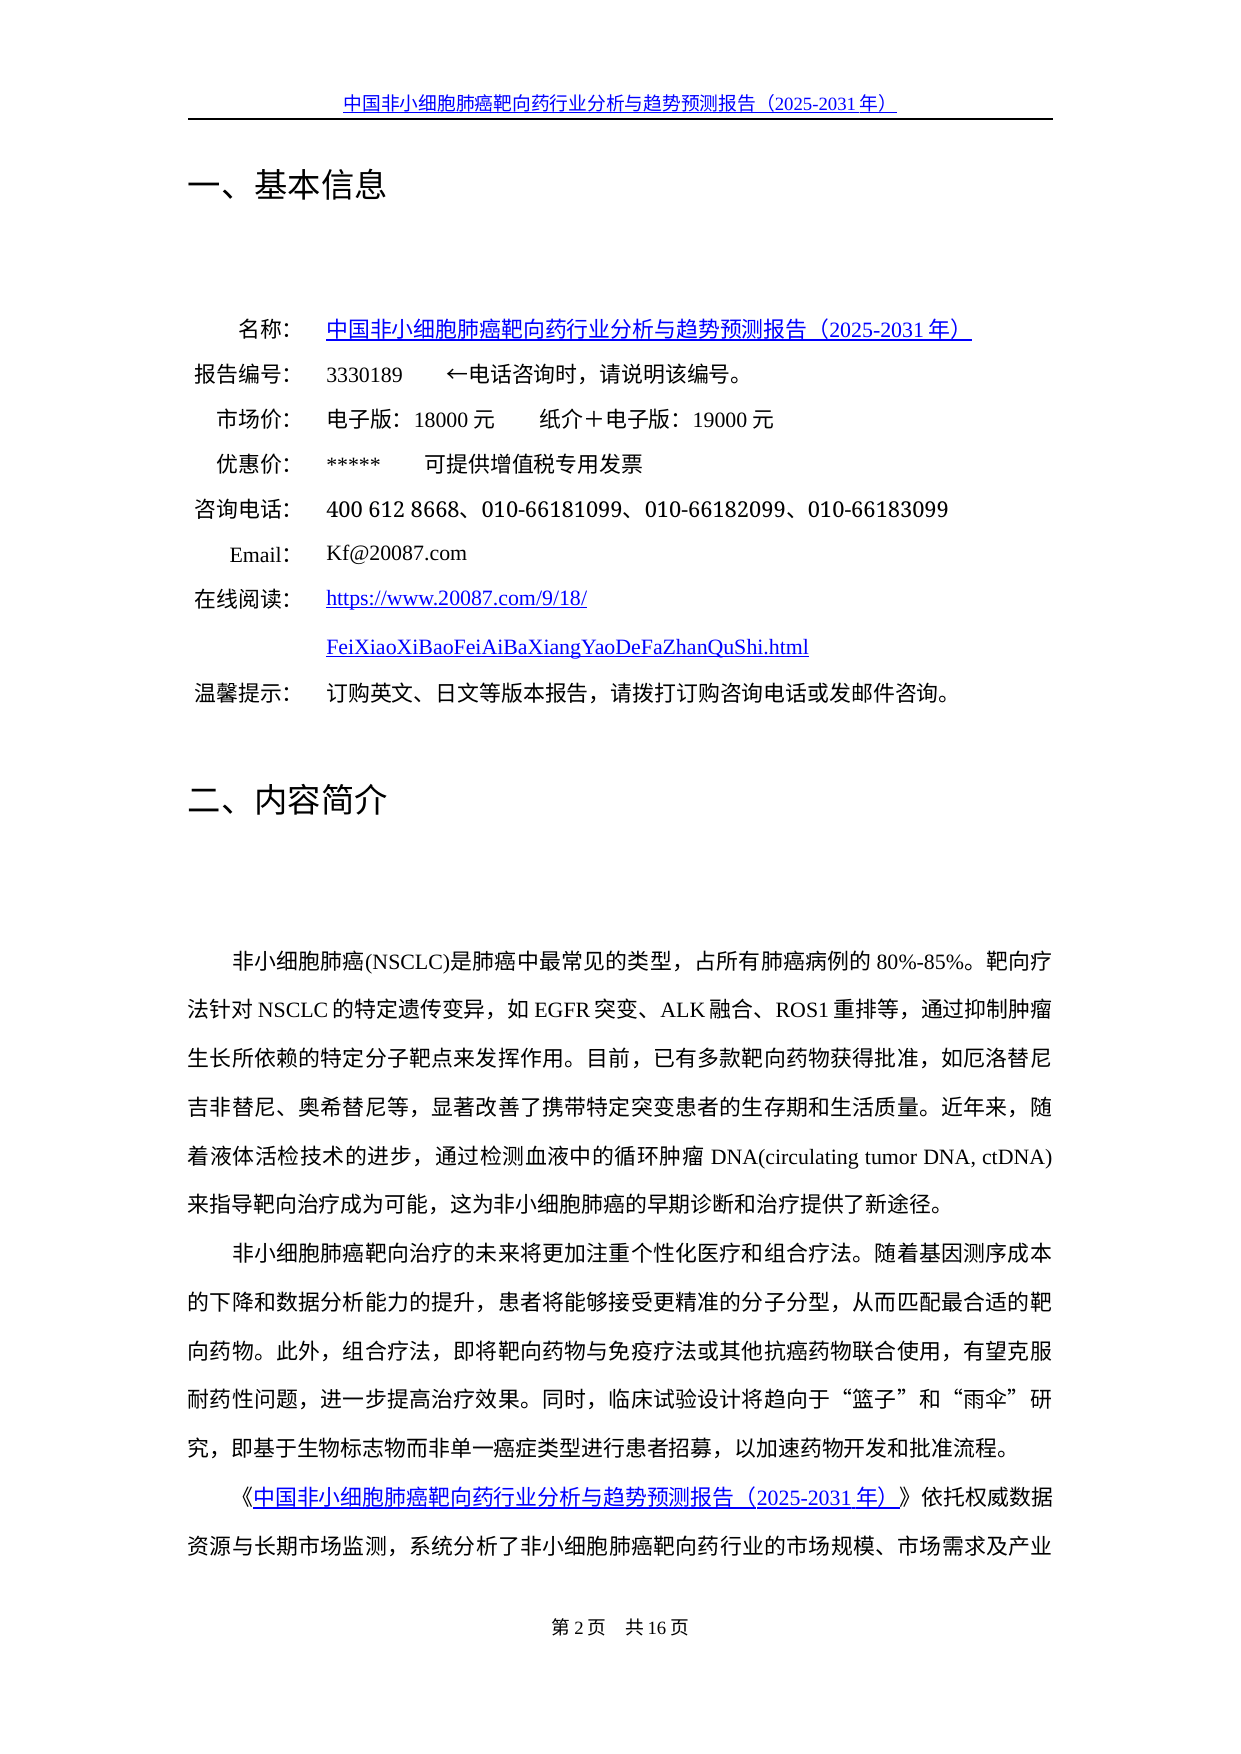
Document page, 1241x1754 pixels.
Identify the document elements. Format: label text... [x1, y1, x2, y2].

table_cell 咨询电话： [167, 492, 315, 537]
table_cell 优惠价： [167, 447, 315, 492]
table_cell 3330189 ←电话咨询时，请说明该编号。 [315, 357, 1073, 402]
table_cell [315, 582, 1073, 675]
table_cell Email： [167, 537, 315, 582]
table_header 中国非小细胞肺癌靶向药行业分析与趋势预测报告（2025-2031年） [315, 312, 1073, 357]
title 二、内容简介 [187, 766, 1053, 831]
table_cell 市场价： [167, 402, 315, 447]
table_cell 电子版：18000 元 纸介＋电子版：19000 元 [315, 402, 1073, 447]
table_header 名称： [167, 312, 315, 357]
table_cell 400 612 8668、010-66181099、010-66182099、010-66183099 [315, 492, 1073, 537]
table_cell ***** 可提供增值税专用发票 [315, 447, 1073, 492]
table_cell 在线阅读： [167, 582, 315, 675]
table_cell 温馨提示： [167, 675, 315, 720]
table_cell Kf@20087.com [315, 537, 1073, 582]
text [187, 943, 1053, 1561]
table_cell 报告编号： [167, 357, 315, 402]
title 一、基本信息 [187, 150, 1053, 215]
table_cell 订购英文、日文等版本报告，请拨打订购咨询电话或发邮件咨询。 [315, 675, 1073, 720]
